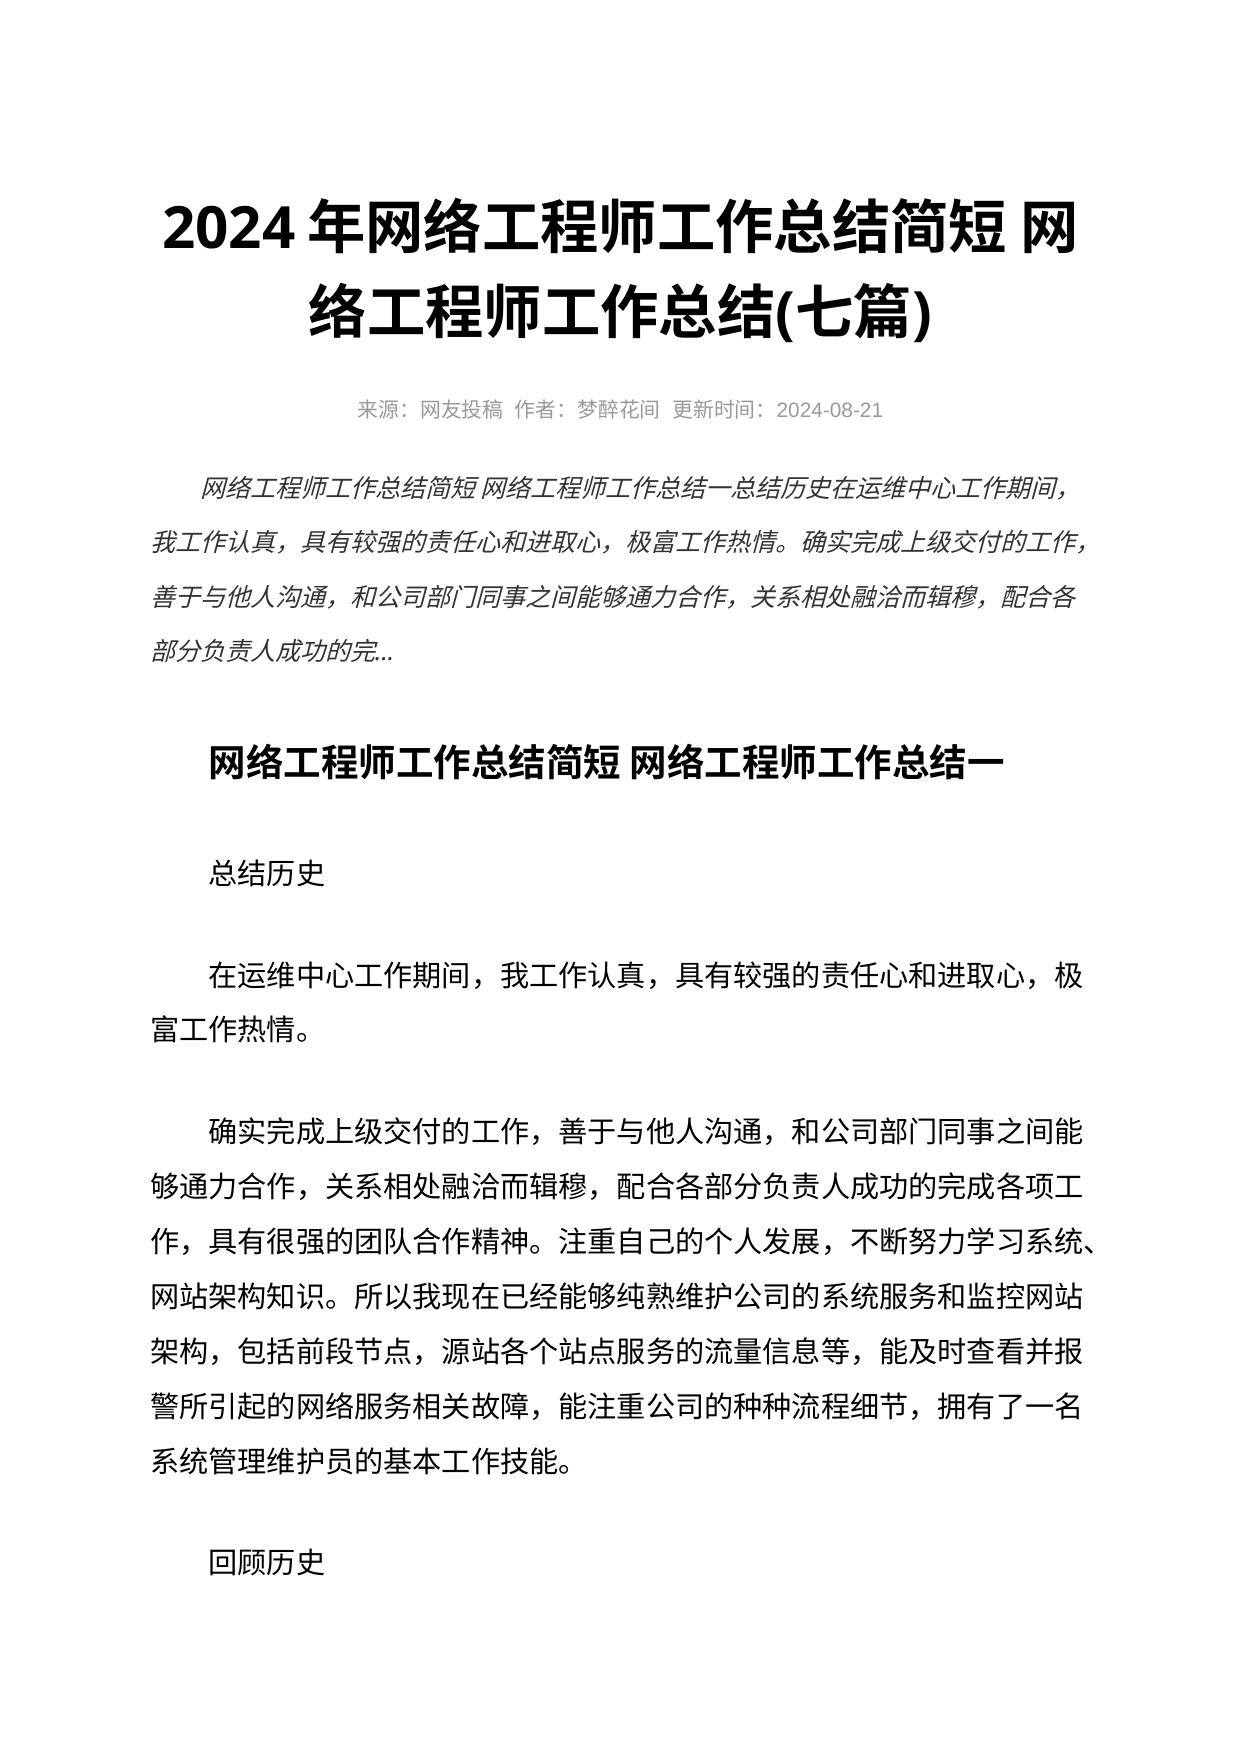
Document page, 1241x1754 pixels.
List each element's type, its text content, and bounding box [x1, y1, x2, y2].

text 总结历史 [150, 850, 1090, 893]
text 在运维中心工作期间，我工作认真，具有较强的责任心和进取心，极富工作热情。 [150, 952, 1090, 1049]
text 来源：网友投稿 作者：梦醉花间 更新时间：2024-08-21 [150, 398, 1090, 422]
text 回顾历史 [150, 1540, 1090, 1582]
text 网络工程师工作总结简短 网络工程师工作总结一 [150, 733, 1090, 787]
text 确实完成上级交付的工作，善于与他人沟通，和公司部门同事之间能够通力合作，关系相处融洽而辑穆，配合各部分负责人成功的完成各项工作，具有很强的团队合作精神。注重自己的个人发展，不断努力学习系统、网站架构知识。所以我现在已经能够纯熟维护公司的系统服务和监控网站架构，包括前段节点，源站各个站点服务的流量信息等，能及时查看并报警所引起的网络服务相关故障，能注重公司的种种流程细节，拥有了一名系统管理维护员的基本工作技能。 [150, 1109, 1090, 1480]
subtitle 2024年网络工程师工作总结简短 网络工程师工作总结(七篇) [150, 181, 1090, 351]
text 网络工程师工作总结简短 网络工程师工作总结一总结历史在运维中心工作期间，我工作认真，具有较强的责任心和进取心，极富工作热情。确实完成上级交付的工作，善于与他人沟通，和公司部门同事之间能够通力合作，关系相处融洽而辑穆，配合各部分负责人成功的完... [150, 468, 1090, 668]
